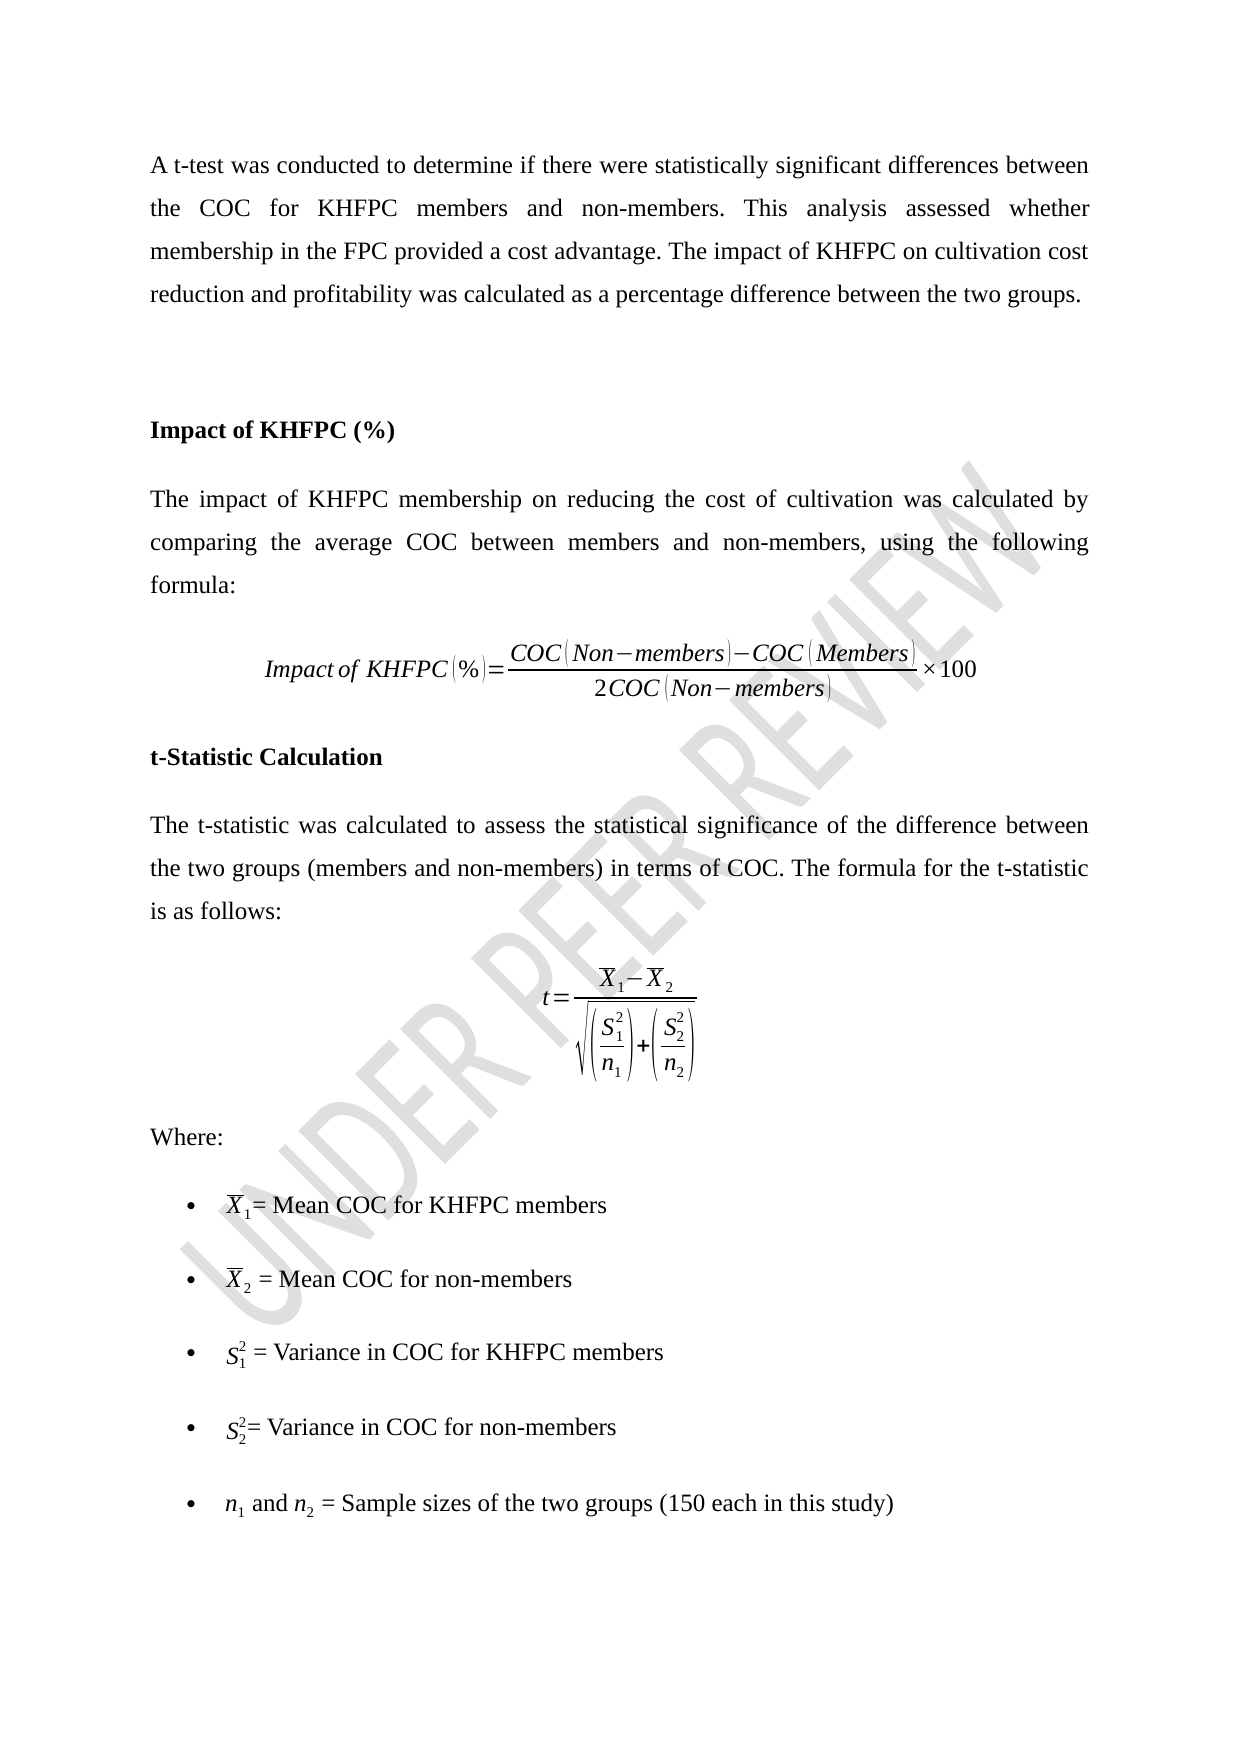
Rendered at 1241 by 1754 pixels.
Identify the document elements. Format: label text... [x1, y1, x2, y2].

list = Variance in COC for non-members [187, 1412, 1090, 1448]
list = Variance in COC for KHFPC members [187, 1337, 1090, 1373]
list = Mean COC for KHFPC members [187, 1190, 1090, 1224]
text Where: [150, 1122, 1090, 1151]
text A t-test was conducted to determine if there were statistically significant differences between the COC for KHFPC members and non-members. This analysis assessed whether membership in the FPC provided a cost advantage. The impact of KHFPC on cultivation cost reduction and profitability was calculated as a percentage difference between the two groups. [150, 150, 1090, 308]
text The t-statistic was calculated to assess the statistical significance of the difference between the two groups (members and non-members) in terms of COC. The formula for the t-statistic is as follows: [150, 810, 1090, 925]
text t-Statistic Calculation [150, 742, 1090, 771]
list = Mean COC for non-members [187, 1264, 1090, 1298]
text Impact of KHFPC (%) [150, 416, 1090, 444]
list and = Sample sizes of the two groups (150 each in this study) [187, 1488, 1090, 1523]
text The impact of KHFPC membership on reducing the cost of cultivation was calculated by comparing the average COC between members and non-members, using the following formula: [150, 484, 1090, 599]
